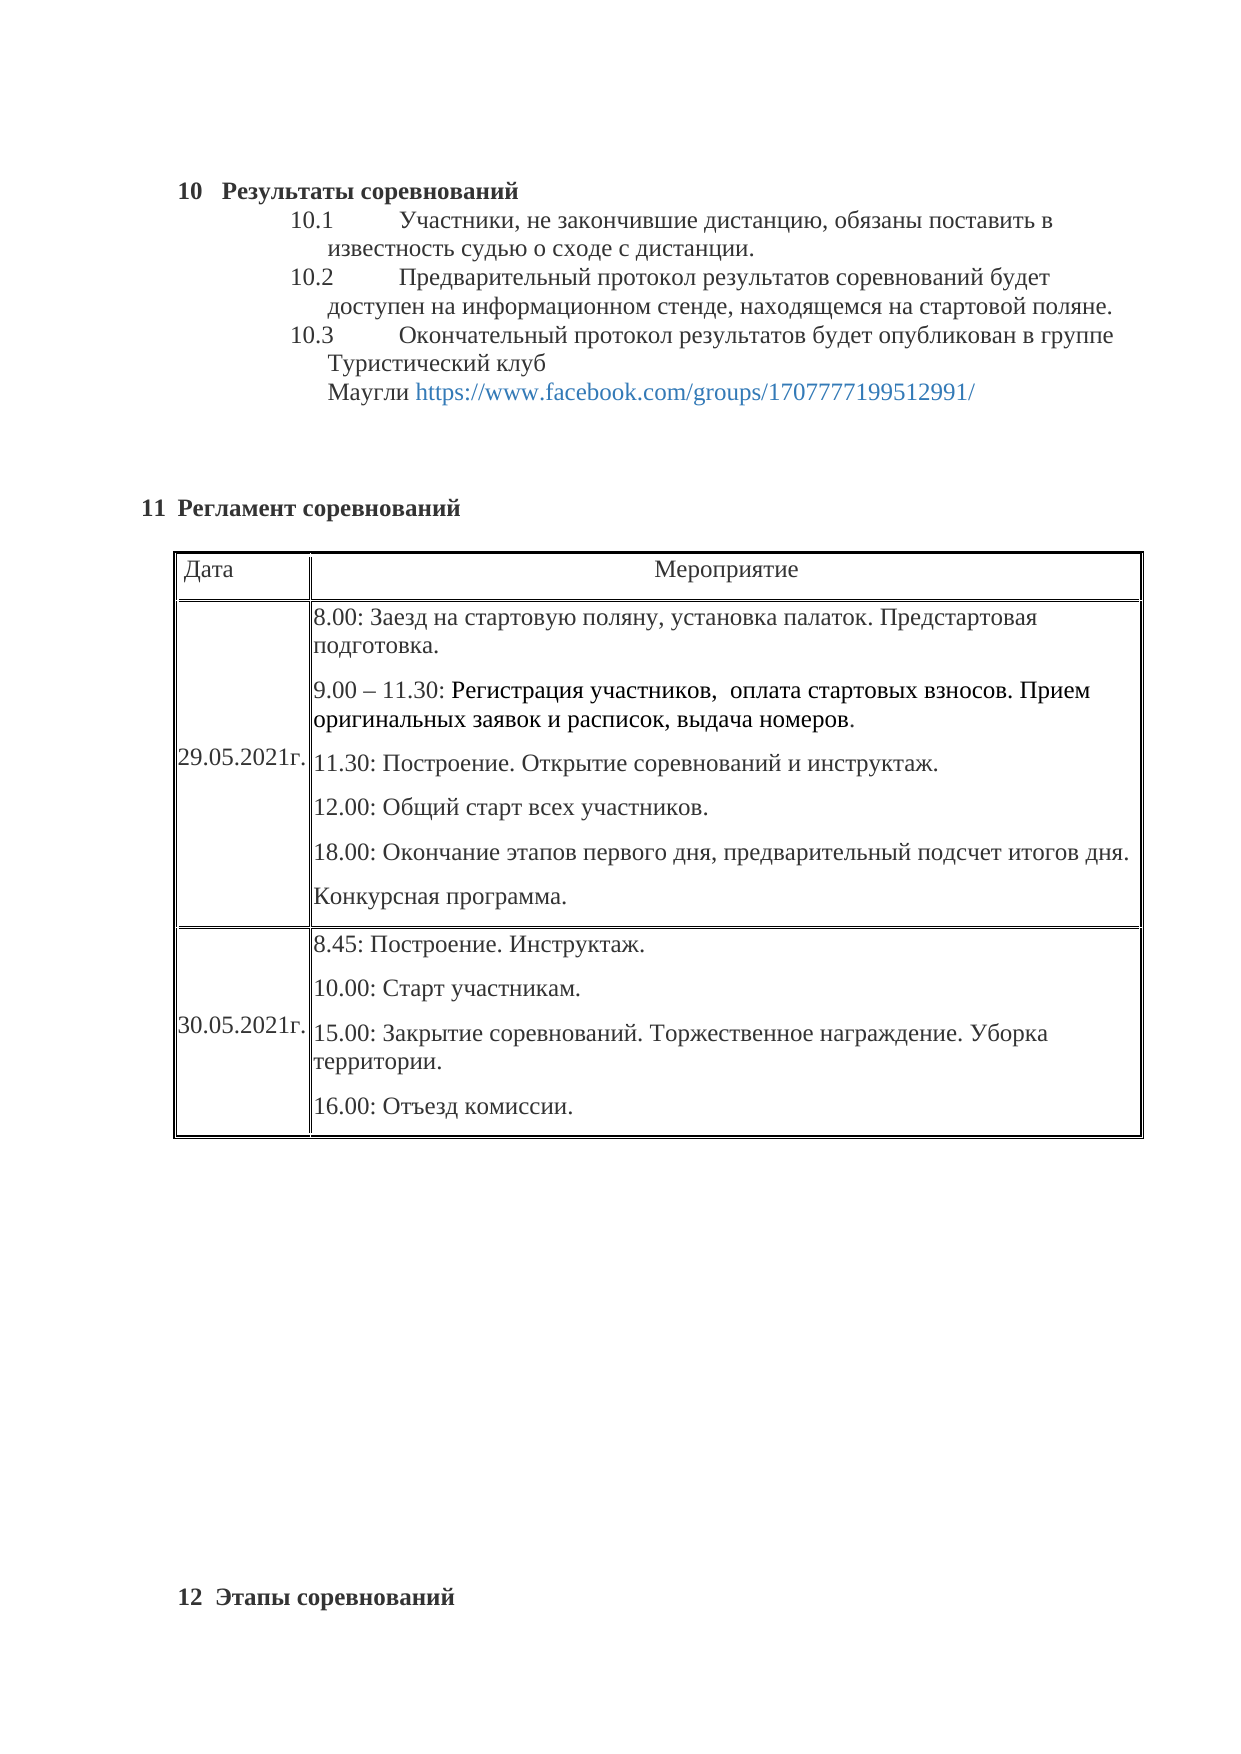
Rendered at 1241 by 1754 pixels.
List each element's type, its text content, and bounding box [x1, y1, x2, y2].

table_cell 30.05.2021г. [175, 926, 311, 1135]
table_cell 29.05.2021г. [175, 599, 311, 926]
list Регламент соревнований [141, 493, 1152, 522]
table_header Мероприятие [311, 554, 1140, 599]
list Результаты соревнований [177, 176, 1152, 205]
table_cell 8.45: Построение. Инструктаж. 10.00: Старт участникам. 15.00: Закрытие соревнований. Торжественное награждение. Уборка территории. 16.00: Отъезд комиссии. [311, 926, 1142, 1135]
list Предварительный протокол результатов соревнований будет доступен на информационном стенде, находящемся на стартовой поляне. [290, 262, 1152, 320]
table_header Дата [177, 554, 311, 599]
list Участники, не закончившие дистанцию, обязаны поставить в известность судью о сходе с дистанции. [290, 205, 1152, 262]
table_cell 8.00: Заезд на стартовую поляну, установка палаток. Предстартовая подготовка. 9.00 – 11.30: Регистрация участников, оплата стартовых взносов. Прием оригинальных заявок и расписок, выдача номеров. 11.30: Построение. Открытие соревнований и инструктаж. 12.00: Общий старт всех участников. 18.00: Окончание этапов первого дня, предварительный подсчет итогов дня. Конкурсная программа. [311, 599, 1142, 926]
list Окончательный протокол результатов будет опубликован в группе Туристический клуб Маугли https://www.facebook.com/groups/1707777199512991/ [290, 320, 1152, 406]
list Этапы соревнований [177, 1582, 1152, 1611]
